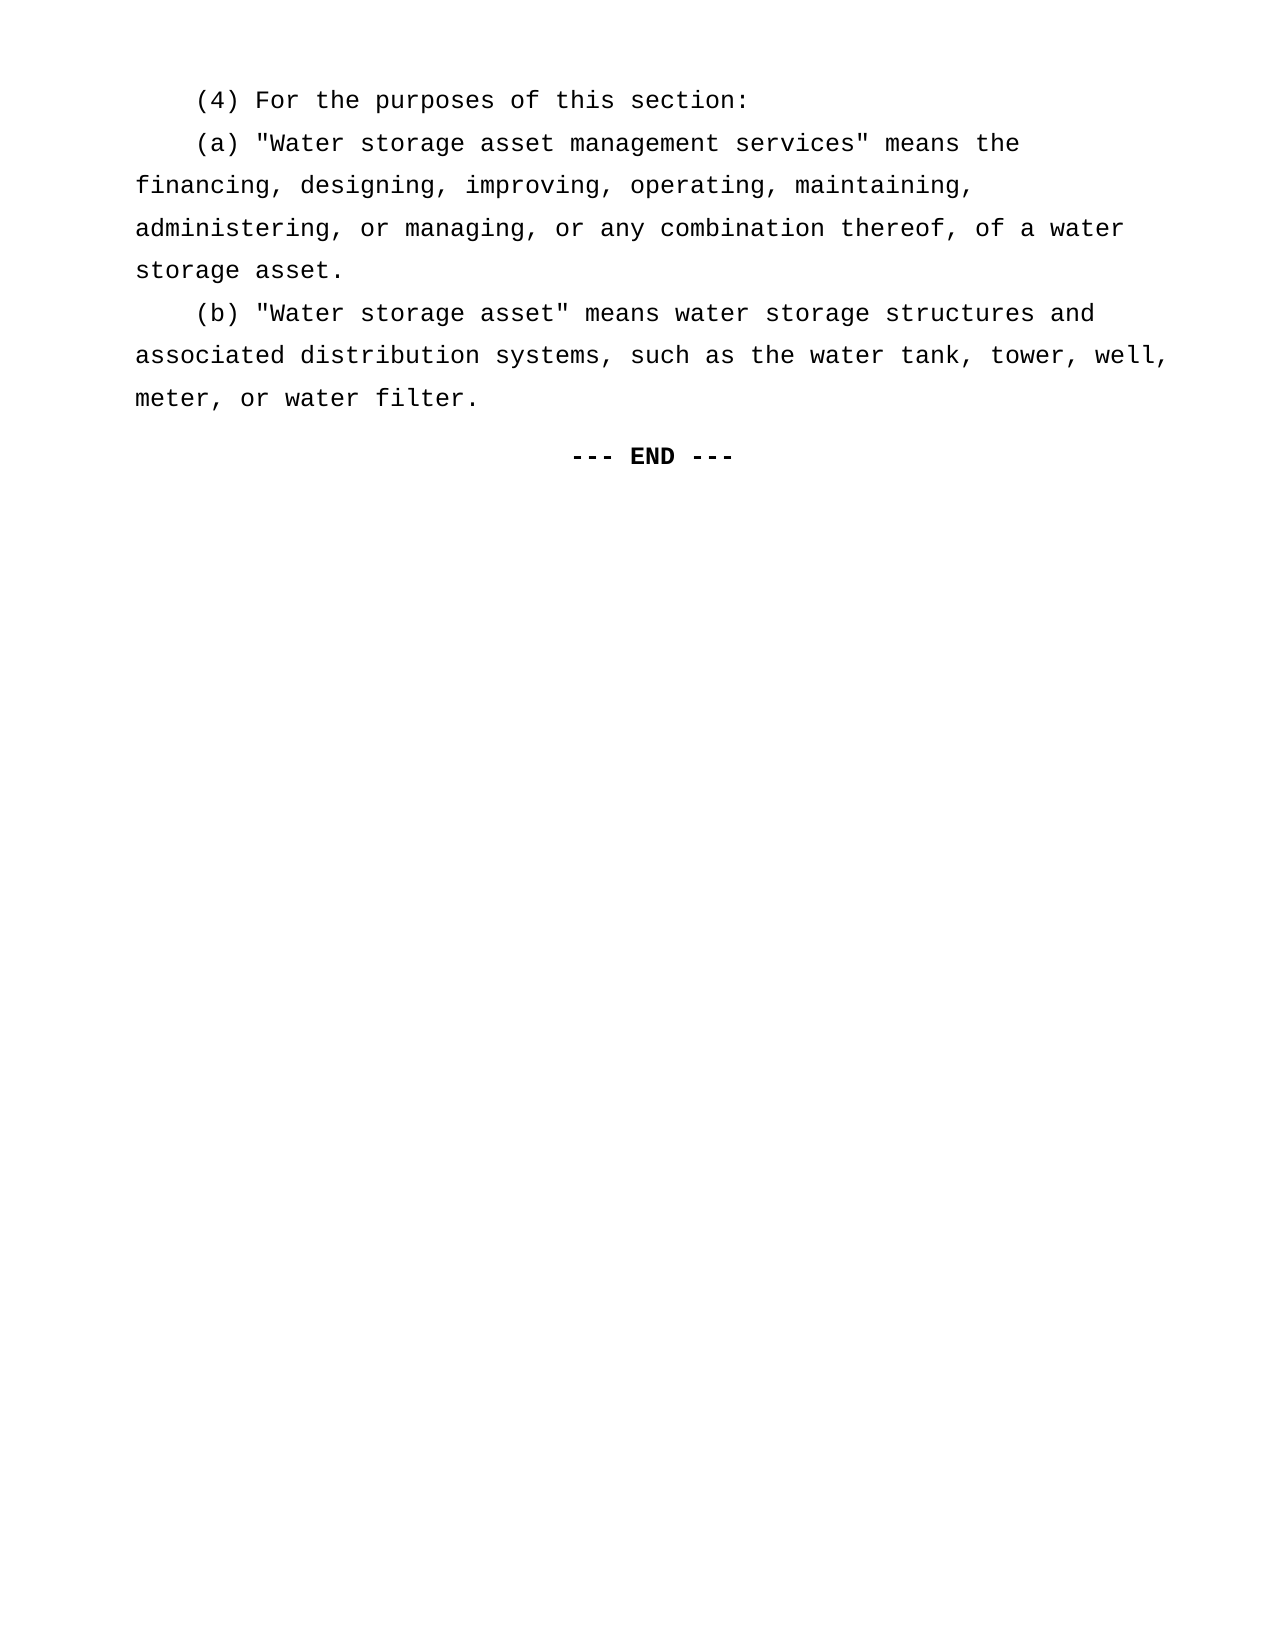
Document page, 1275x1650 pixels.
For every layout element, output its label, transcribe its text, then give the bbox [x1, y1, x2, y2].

text --- END --- [135, 443, 1170, 472]
text (4) For the purposes of this section: [135, 75, 1170, 117]
text (b) "Water storage asset" means water storage structures and associated distribution systems, such as the water tank, tower, well, meter, or water filter. [135, 287, 1170, 415]
text (a) "Water storage asset management services" means the financing, designing, improving, operating, maintaining, administering, or managing, or any combination thereof, of a water storage asset. [135, 117, 1170, 287]
